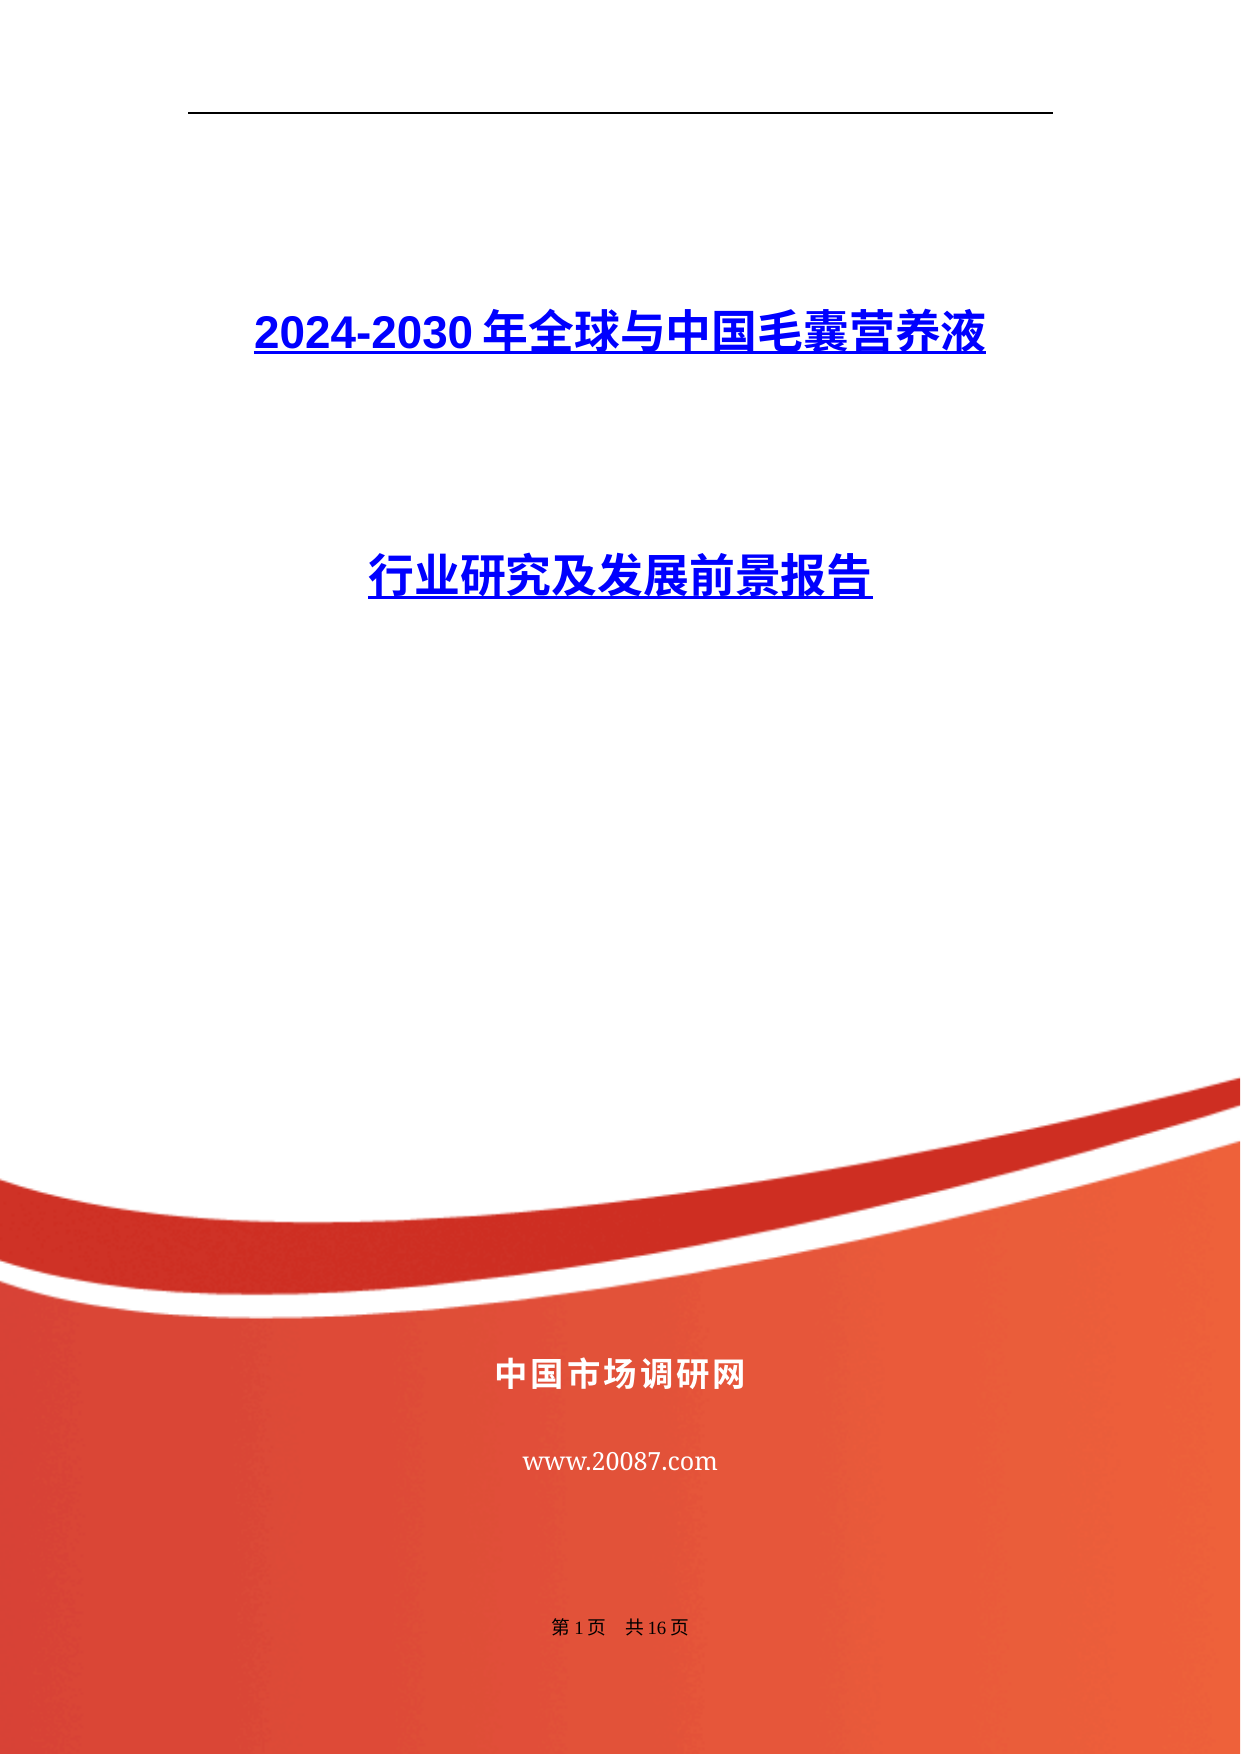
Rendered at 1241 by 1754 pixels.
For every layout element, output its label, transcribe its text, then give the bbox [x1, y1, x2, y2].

text www.20087.com [187, 1428, 1053, 1493]
picture [0, 1006, 1241, 1754]
subtitle 中国市场调研网 [187, 1339, 1053, 1404]
table_header 2024-2030年全球与中国毛囊营养液行业研究及发展前景报告 [188, 207, 1053, 773]
